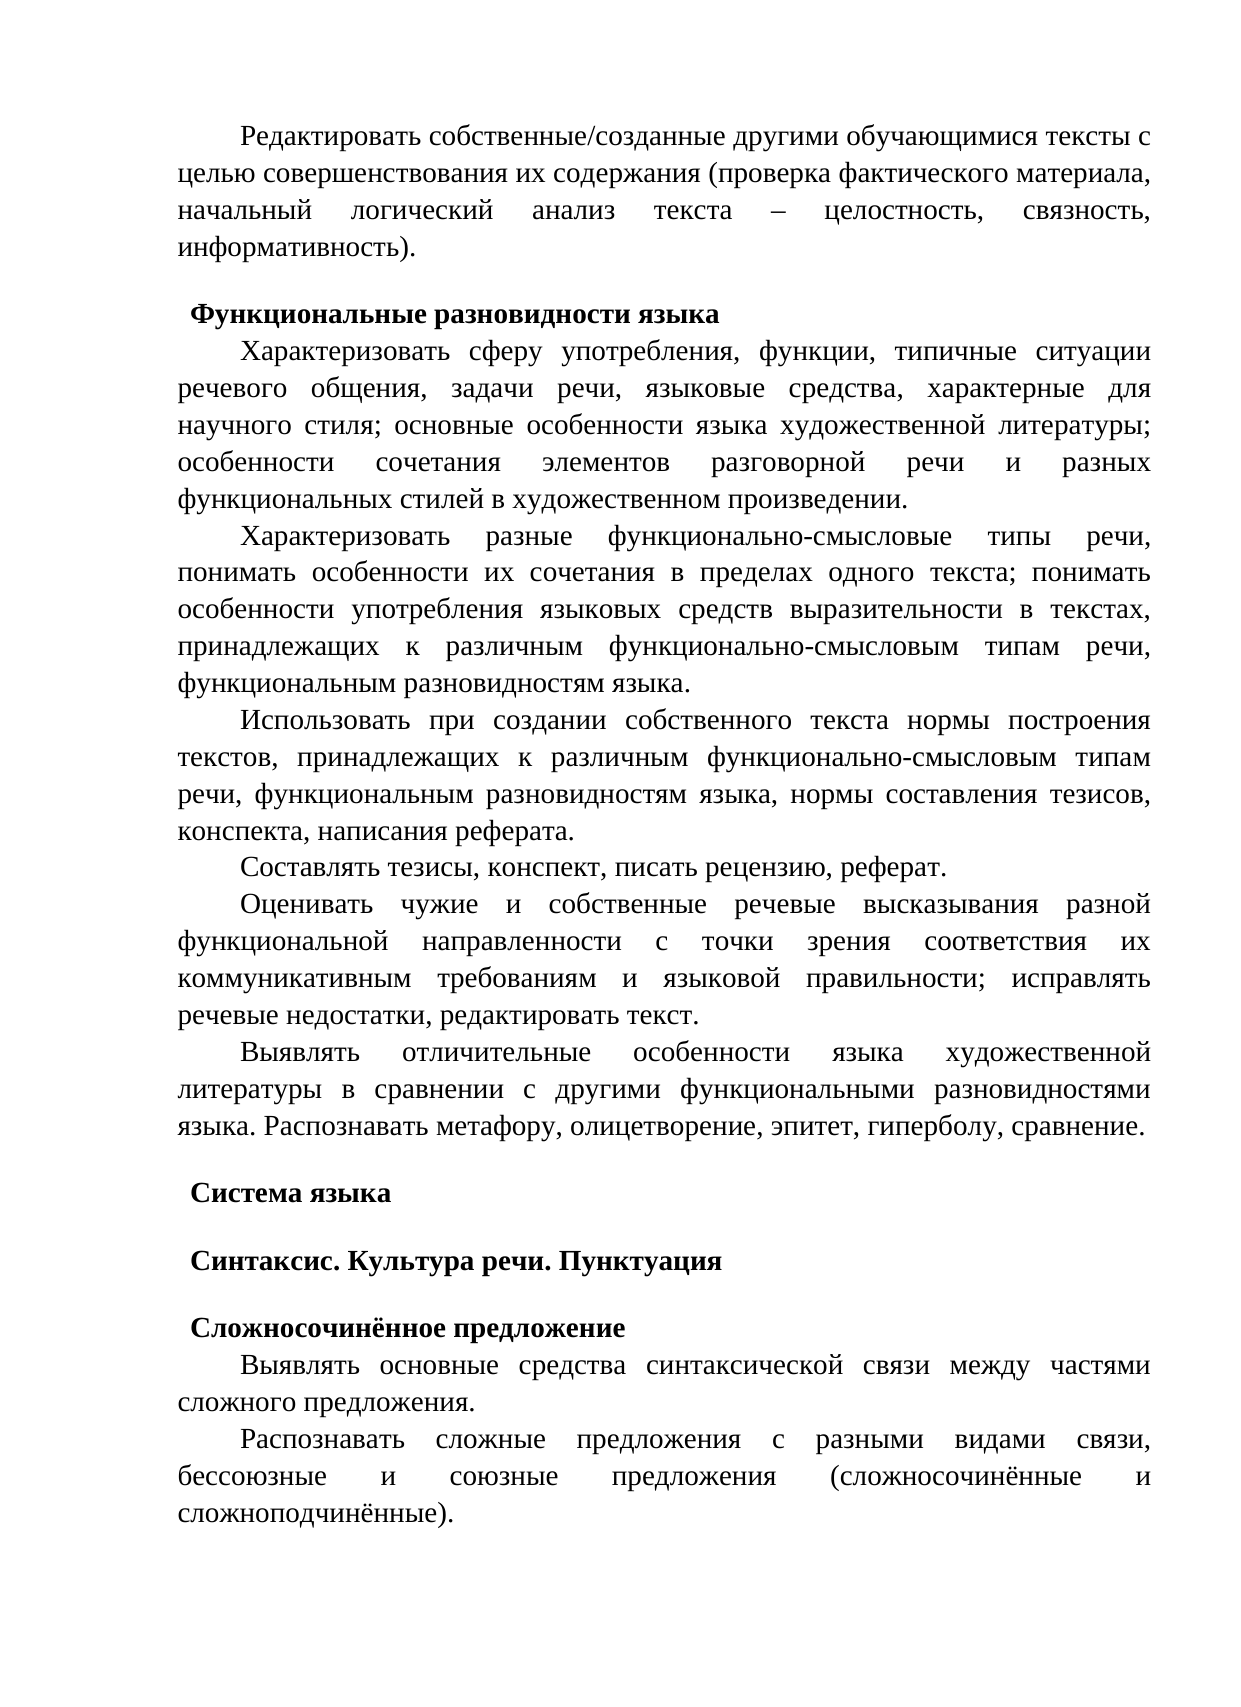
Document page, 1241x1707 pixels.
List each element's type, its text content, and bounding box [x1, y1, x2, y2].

text Cинтаксис. Культура речи. Пунктуация [190, 1243, 1152, 1276]
text Распознавать сложные предложения с разными видами связи, бессоюзные и союзные предложения (сложносочинённые и сложноподчинённые). [177, 1421, 1152, 1528]
text Выявлять отличительные особенности языка художественной литературы в сравнении с другими функциональными разновидностями языка. Распознавать метафору, олицетворение, эпитет, гиперболу, сравнение. [177, 1034, 1152, 1141]
text Редактировать собственные/созданные другими обучающимися тексты с целью совершенствования их содержания (проверка фактического материала, начальный логический анализ текста – целостность, связность, информативность). [177, 118, 1152, 262]
text Система языка [190, 1175, 1152, 1209]
text Выявлять основные средства синтаксической связи между частями сложного предложения. [177, 1347, 1152, 1418]
text Характеризовать сферу употребления, функции, типичные ситуации речевого общения, задачи речи, языковые средства, характерные для научного стиля; основные особенности языка художественной литературы; особенности сочетания элементов разговорной речи и разных функциональных стилей в художественном произведении. [177, 333, 1152, 514]
text Характеризовать разные функционально-смысловые типы речи, понимать особенности их сочетания в пределах одного текста; понимать особенности употребления языковых средств выразительности в текстах, принадлежащих к различным функционально-смысловым типам речи, функциональным разновидностям языка. [177, 518, 1152, 699]
text Функциональные разновидности языка [190, 296, 1152, 330]
text Сложносочинённое предложение [190, 1310, 1152, 1344]
text Использовать при создании собственного текста нормы построения текстов, принадлежащих к различным функционально-смысловым типам речи, функциональным разновидностям языка, нормы составления тезисов, конспекта, написания реферата. [177, 702, 1152, 846]
text Оценивать чужие и собственные речевые высказывания разной функциональной направленности с точки зрения соответствия их коммуникативным требованиям и языковой правильности; исправлять речевые недостатки, редактировать текст. [177, 886, 1152, 1031]
text Составлять тезисы, конспект, писать рецензию, реферат. [177, 849, 1152, 883]
